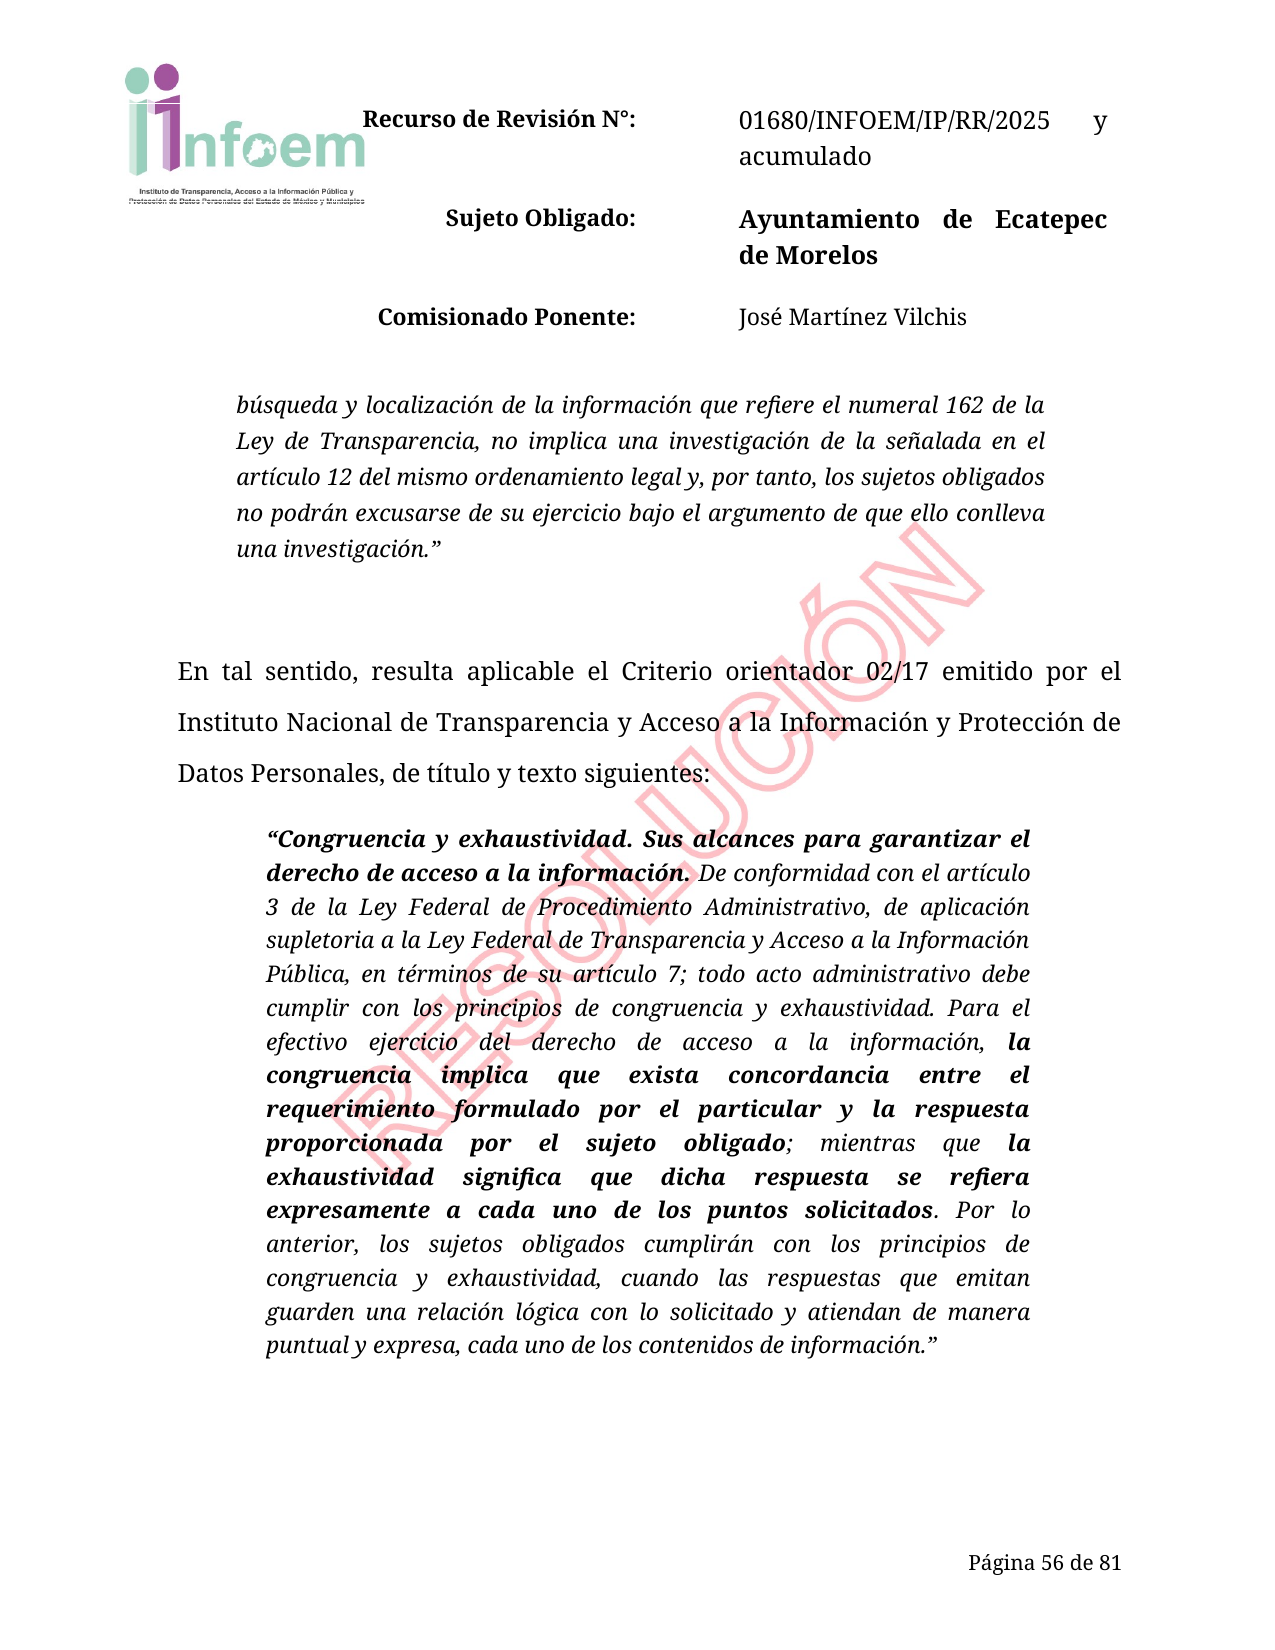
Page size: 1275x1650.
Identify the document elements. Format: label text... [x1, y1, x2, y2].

picture [6, 3, 1271, 1650]
text “Congruencia y exhaustividad. Sus alcances para garantizar el derecho de acceso a la información. De conformidad con el artículo 3 de la Ley Federal de Procedimiento Administrativo, de aplicación supletoria a la Ley Federal de Transparencia y Acceso a la Información Pública, en términos de su artículo 7; todo acto administrativo debe cumplir con los principios de congruencia y exhaustividad. Para el efectivo ejercicio del derecho de acceso a la información, la congruencia implica que exista concordancia entre el requerimiento formulado por el particular y la respuesta proporcionada por el sujeto obligado; mientras que la exhaustividad significa que dicha respuesta se refiera expresamente a cada uno de los puntos solicitados. Por lo anterior, los sujetos obligados cumplirán con los principios de congruencia y exhaustividad, cuando las respuestas que emitan guarden una relación lógica con lo solicitado y atiendan de manera puntual y expresa, cada uno de los contenidos de información.” [266, 823, 1033, 1361]
text En tal sentido, resulta aplicable el Criterio orientador 02/17 emitido por el Instituto Nacional de Transparencia y Acceso a la Información y Protección de Datos Personales, de título y texto siguientes: [177, 653, 1122, 789]
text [236, 389, 1049, 564]
